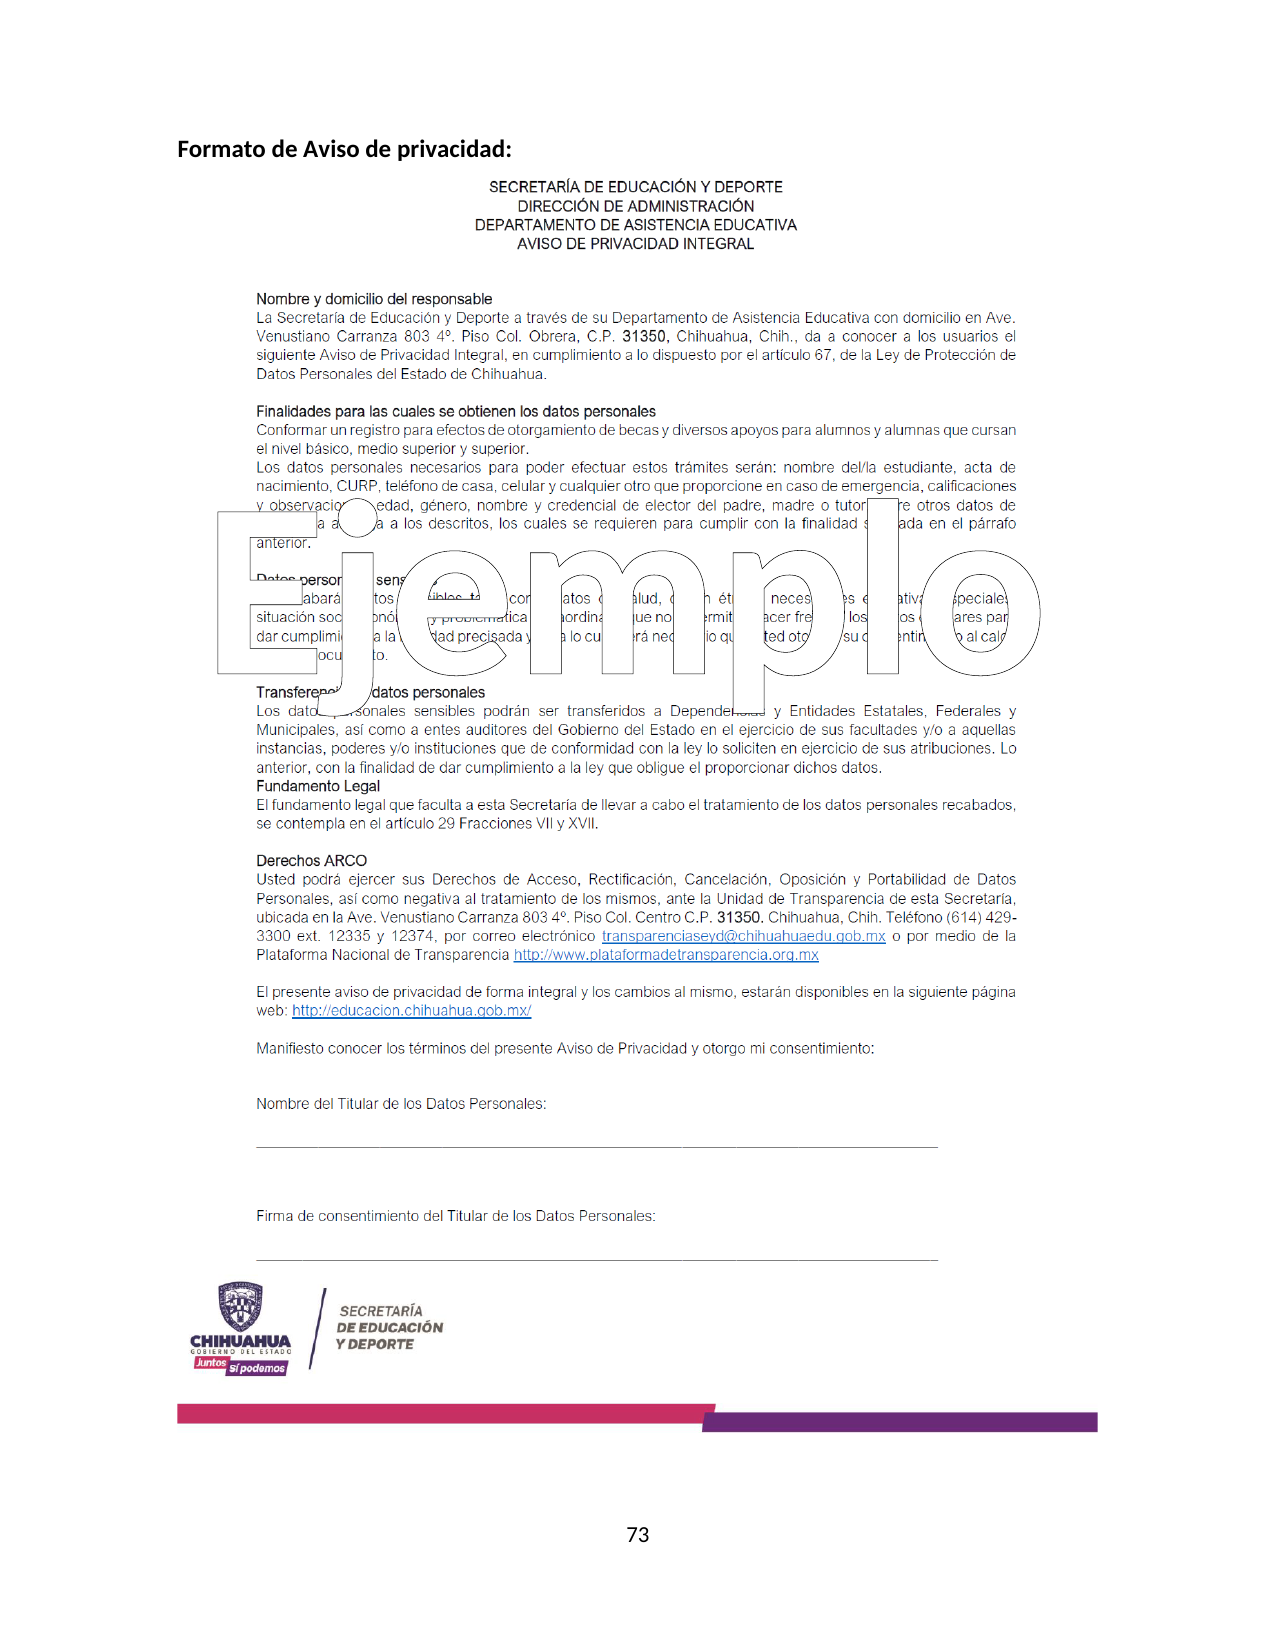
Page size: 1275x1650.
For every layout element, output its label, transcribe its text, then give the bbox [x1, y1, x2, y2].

text Formato de Aviso de privacidad: [177, 133, 1098, 163]
